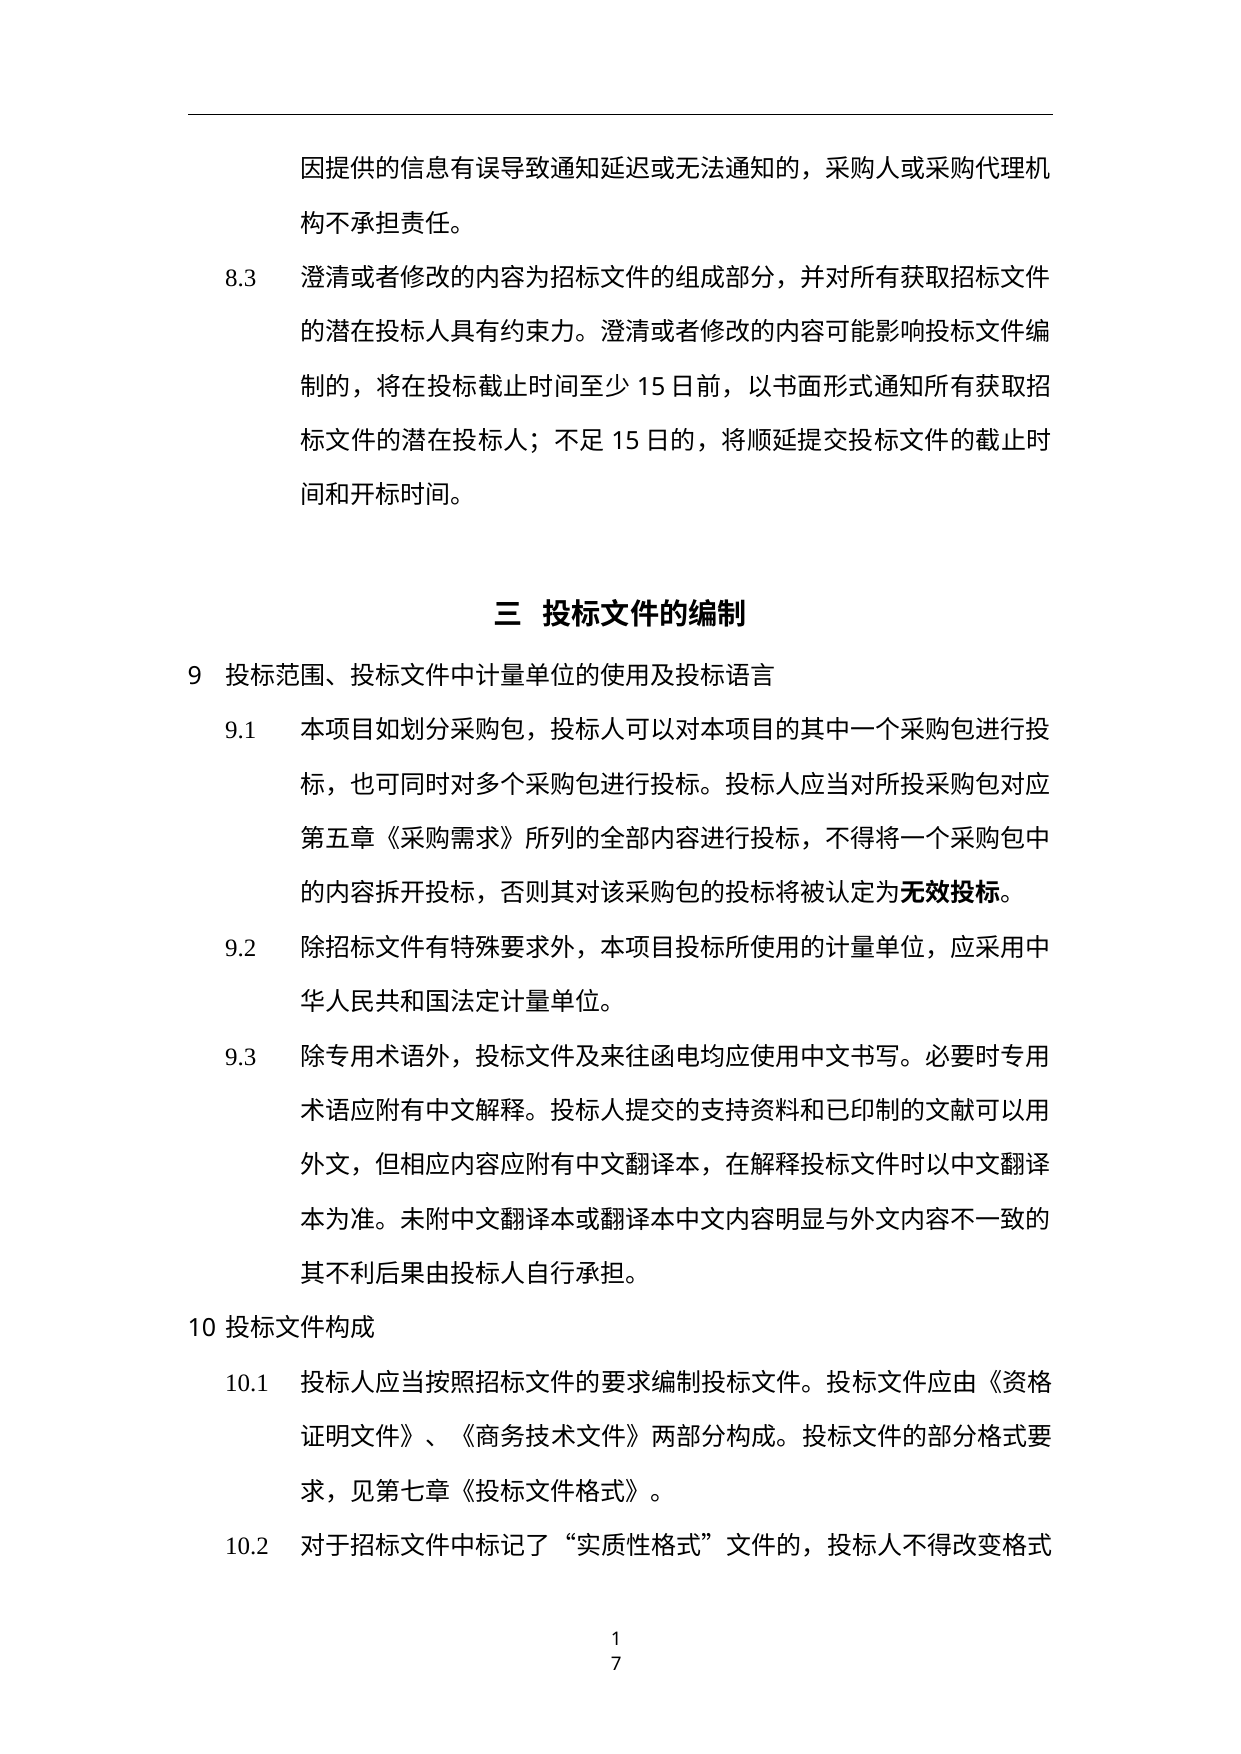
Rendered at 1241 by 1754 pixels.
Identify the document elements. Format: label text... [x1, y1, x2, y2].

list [225, 1525, 1053, 1562]
list 投标文件构成 [187, 1308, 1053, 1344]
subtitle 三 投标文件的编制 [187, 589, 1053, 634]
list 投标人应当按照招标文件的要求编制投标文件。投标文件应由《资格证明文件》、《商务技术文件》两部分构成。投标文件的部分格式要求，见第七章《投标文件格式》。 [225, 1362, 1053, 1507]
list 澄清或者修改的内容为招标文件的组成部分，并对所有获取招标文件的潜在投标人具有约束力。澄清或者修改的内容可能影响投标文件编制的，将在投标截止时间至少15日前，以书面形式通知所有获取招标文件的潜在投标人；不足15日的，将顺延提交投标文件的截止时间和开标时间。 [225, 257, 1053, 511]
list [225, 149, 1053, 239]
list 除专用术语外，投标文件及来往函电均应使用中文书写。必要时专用术语应附有中文解释。投标人提交的支持资料和已印制的文献可以用外文，但相应内容应附有中文翻译本，在解释投标文件时以中文翻译本为准。未附中文翻译本或翻译本中文内容明显与外文内容不一致的，其不利后果由投标人自行承担。 [225, 1036, 1053, 1290]
list 除招标文件有特殊要求外，本项目投标所使用的计量单位，应采用中华人民共和国法定计量单位。 [225, 927, 1053, 1018]
list 投标范围、投标文件中计量单位的使用及投标语言 [187, 655, 1053, 692]
list 本项目如划分采购包，投标人可以对本项目的其中一个采购包进行投标，也可同时对多个采购包进行投标。投标人应当对所投采购包对应第五章《采购需求》所列的全部内容进行投标，不得将一个采购包中的内容拆开投标，否则其对该采购包的投标将被认定为无效投标。 [225, 710, 1053, 909]
